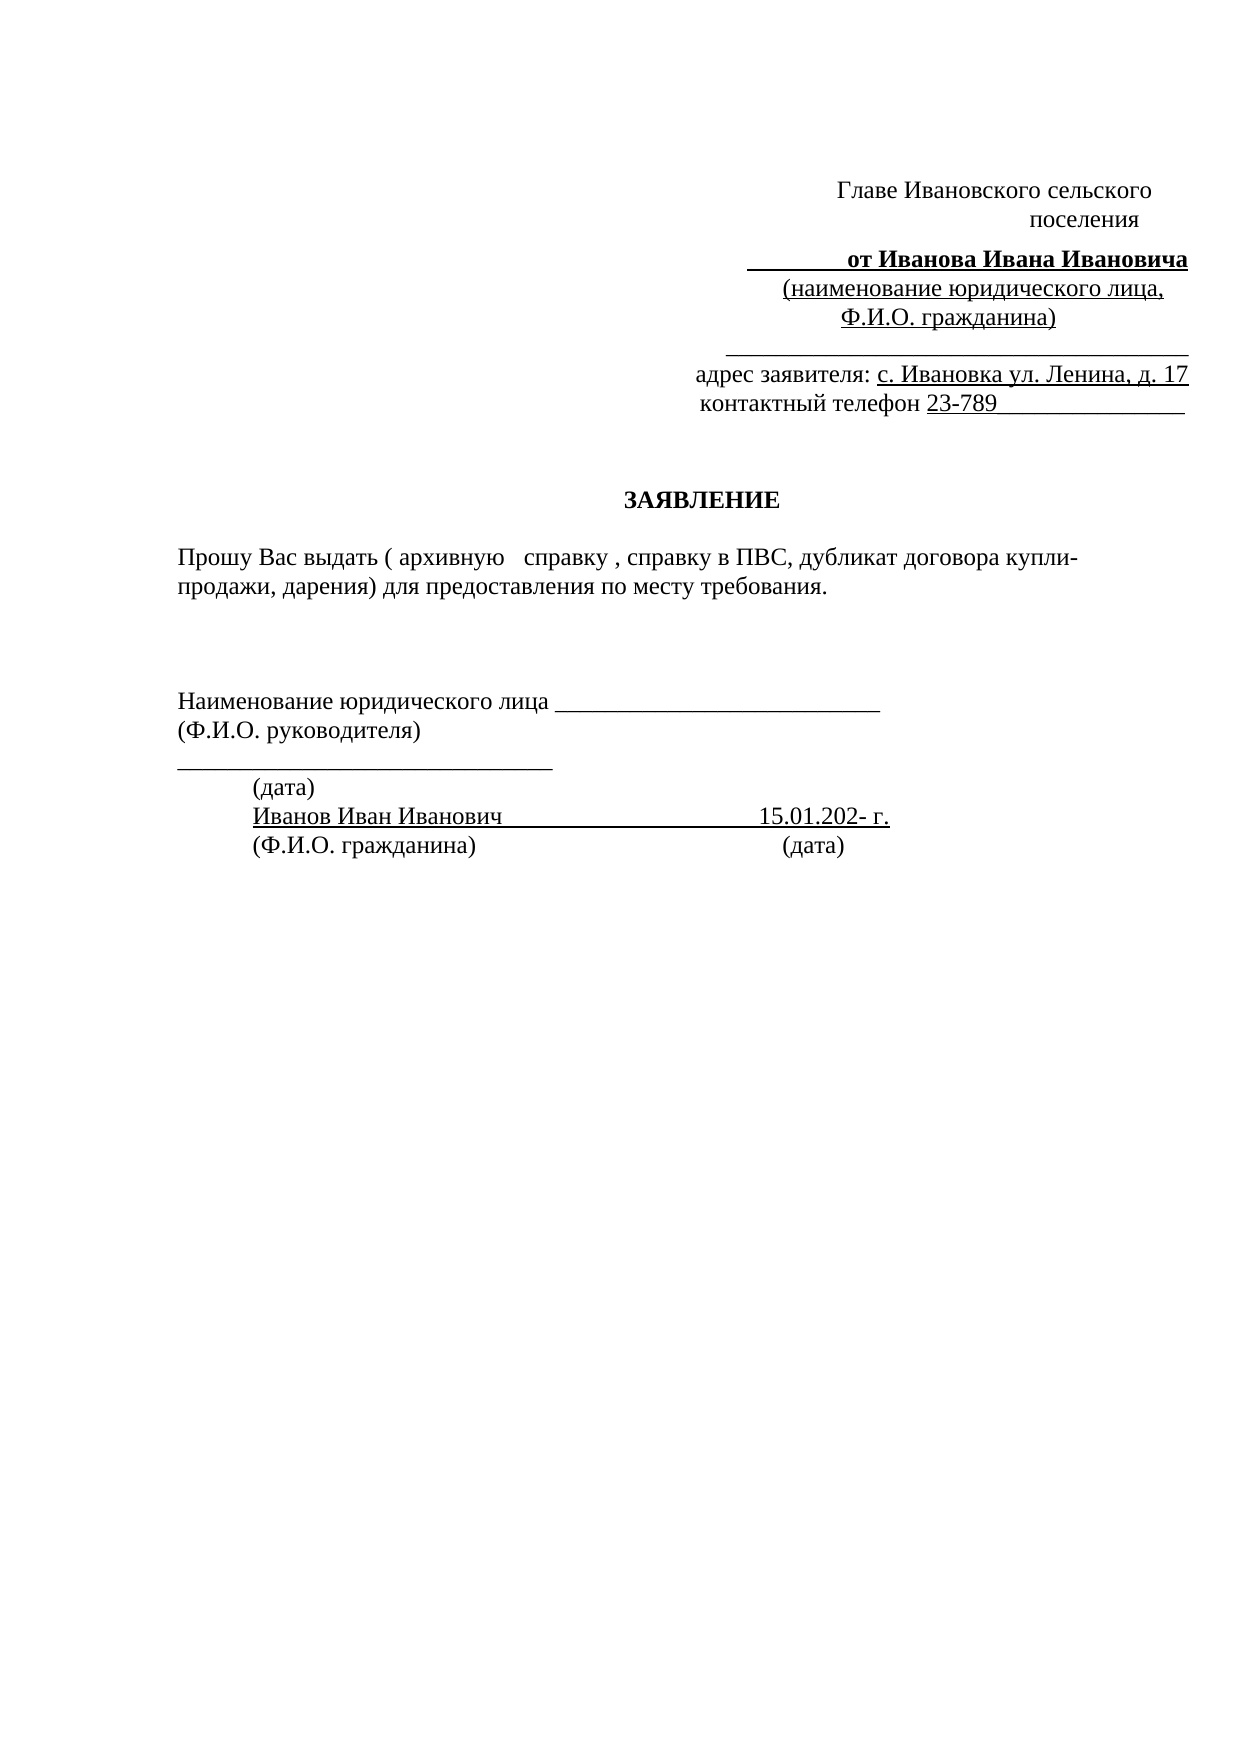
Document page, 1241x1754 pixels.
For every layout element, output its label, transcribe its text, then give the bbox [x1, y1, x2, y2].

text (Ф.И.О. руководителя) [177, 715, 1152, 744]
text Наименование юридического лица __________________________ [177, 686, 1152, 715]
table_header ________от Иванова Ивана Ивановича (наименование юридического лица, Ф.И.О. гражданина) _____________________________________ адрес заявителя: с. Ивановка ул. Ленина, д. 17 контактный телефон 23-789_______________ [166, 233, 1199, 427]
text Прошу Вас выдать ( архивную справку , справку в ПВС, дубликат договора купли-продажи, дарения) для предоставления по месту требования. [177, 542, 1152, 600]
text Главе Ивановского сельского [177, 176, 1152, 204]
text ______________________________ [177, 744, 1152, 772]
text (дата) [177, 772, 1152, 801]
text Иванов Иван Иванович 15.01.202- г. [177, 801, 1152, 830]
text ЗАЯВЛЕНИЕ [177, 485, 1152, 514]
text поселения [177, 204, 1152, 233]
text (Ф.И.О. гражданина) (дата) [177, 830, 1152, 859]
